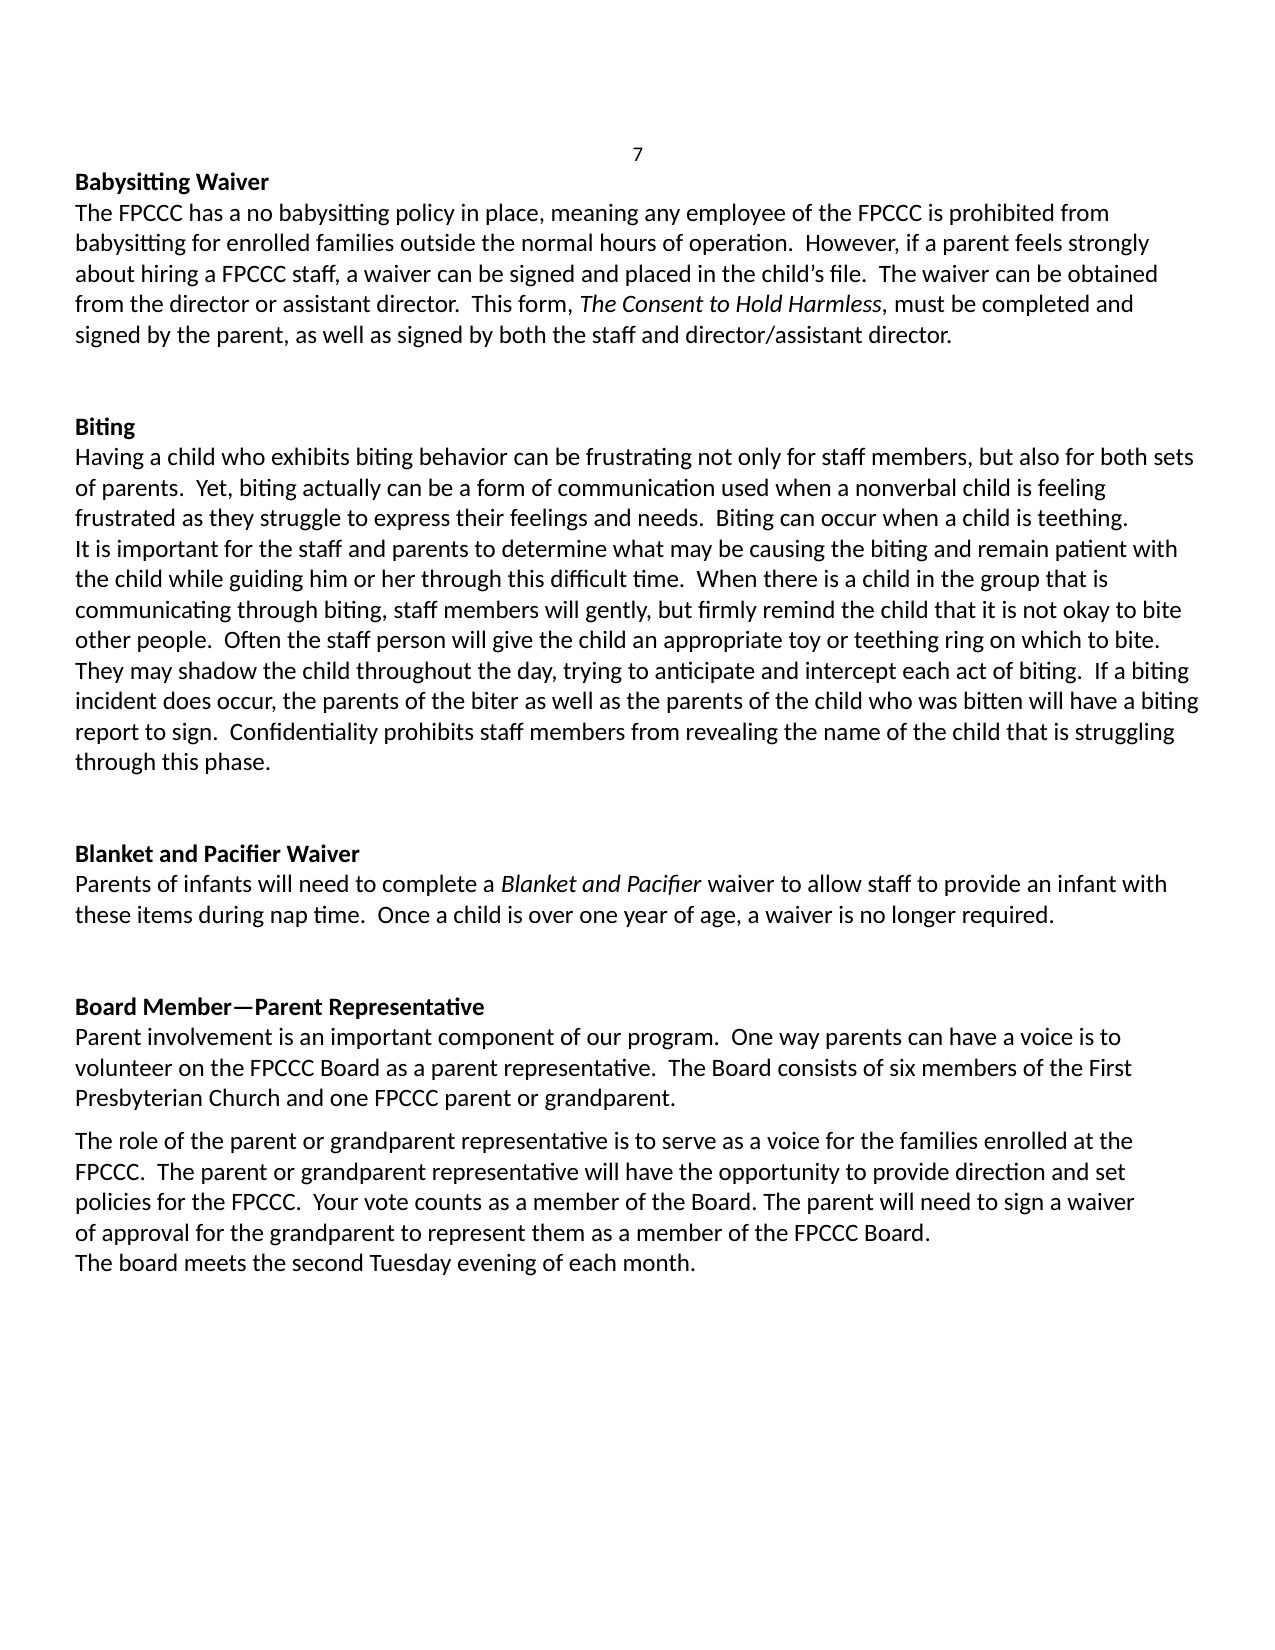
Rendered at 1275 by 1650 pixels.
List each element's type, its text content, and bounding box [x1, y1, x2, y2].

text The FPCCC has a no babysitting policy in place, meaning any employee of the FPCCC is prohibited from babysitting for enrolled families outside the normal hours of operation. However, if a parent feels strongly about hiring a FPCCC staff, a waiver can be signed and placed in the child’s file. The waiver can be obtained from the director or assistant director. This form, The Consent to Hold Harmless, must be completed and signed by the parent, as well as signed by both the staff and director/assistant director. [75, 197, 1200, 350]
text Board Member—Parent Representative [75, 991, 1200, 1021]
text Babysitting Waiver [75, 167, 1200, 197]
text Blanket and Pacifier Waiver [75, 838, 1200, 868]
text The board meets the second Tuesday evening of each month. [75, 1247, 1200, 1278]
text Parent involvement is an important component of our program. One way parents can have a voice is to volunteer on the FPCCC Board as a parent representative. The Board consists of six members of the First Presbyterian Church and one FPCCC parent or grandparent. [75, 1021, 1200, 1113]
text Parents of infants will need to complete a Blanket and Pacifier waiver to allow staff to provide an infant with these items during nap time. Once a child is over one year of age, a waiver is no longer required. [75, 868, 1200, 929]
text The role of the parent or grandparent representative is to serve as a voice for the families enrolled at the FPCCC. The parent or grandparent representative will have the opportunity to provide direction and set [75, 1125, 1200, 1186]
text policies for the FPCCC. Your vote counts as a member of the Board. The parent will need to sign a waiver of approval for the grandparent to represent them as a member of the FPCCC Board. [75, 1186, 1200, 1247]
text Having a child who exhibits biting behavior can be frustrating not only for staff members, but also for both sets of parents. Yet, biting actually can be a form of communication used when a nonverbal child is feeling frustrated as they struggle to express their feelings and needs. Biting can occur when a child is teething. [75, 441, 1200, 533]
text 7 [75, 141, 1200, 167]
text It is important for the staff and parents to determine what may be causing the biting and remain patient with the child while guiding him or her through this difficult time. When there is a child in the group that is communicating through biting, staff members will gently, but firmly remind the child that it is not okay to bite other people. Often the staff person will give the child an appropriate toy or teething ring on which to bite. They may shadow the child throughout the day, trying to anticipate and intercept each act of biting. If a biting incident does occur, the parents of the biter as well as the parents of the child who was bitten will have a biting report to sign. Confidentiality prohibits staff members from revealing the name of the child that is struggling through this phase. [75, 533, 1200, 777]
text Biting [75, 411, 1200, 441]
